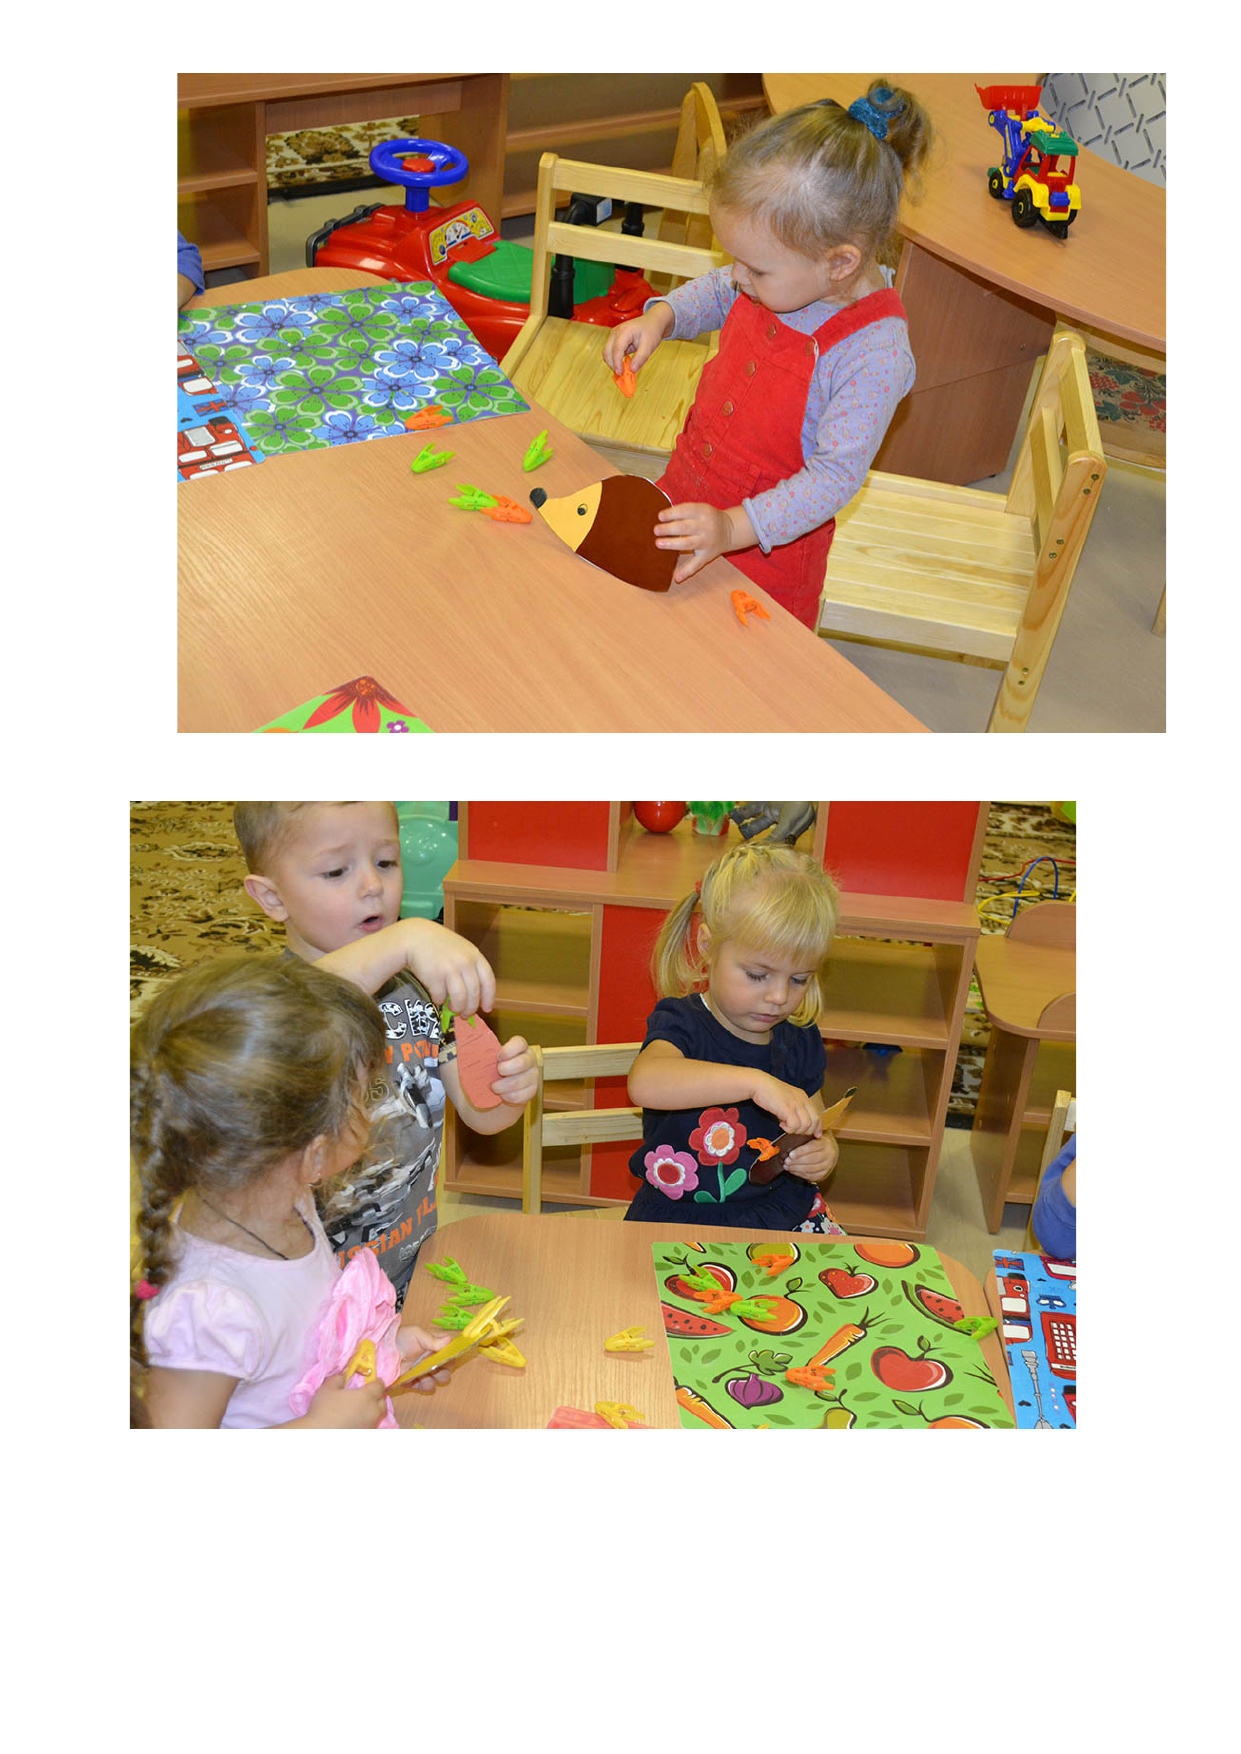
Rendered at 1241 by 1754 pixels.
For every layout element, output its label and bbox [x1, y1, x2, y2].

picture [129, 801, 1077, 1429]
picture [177, 73, 1167, 733]
